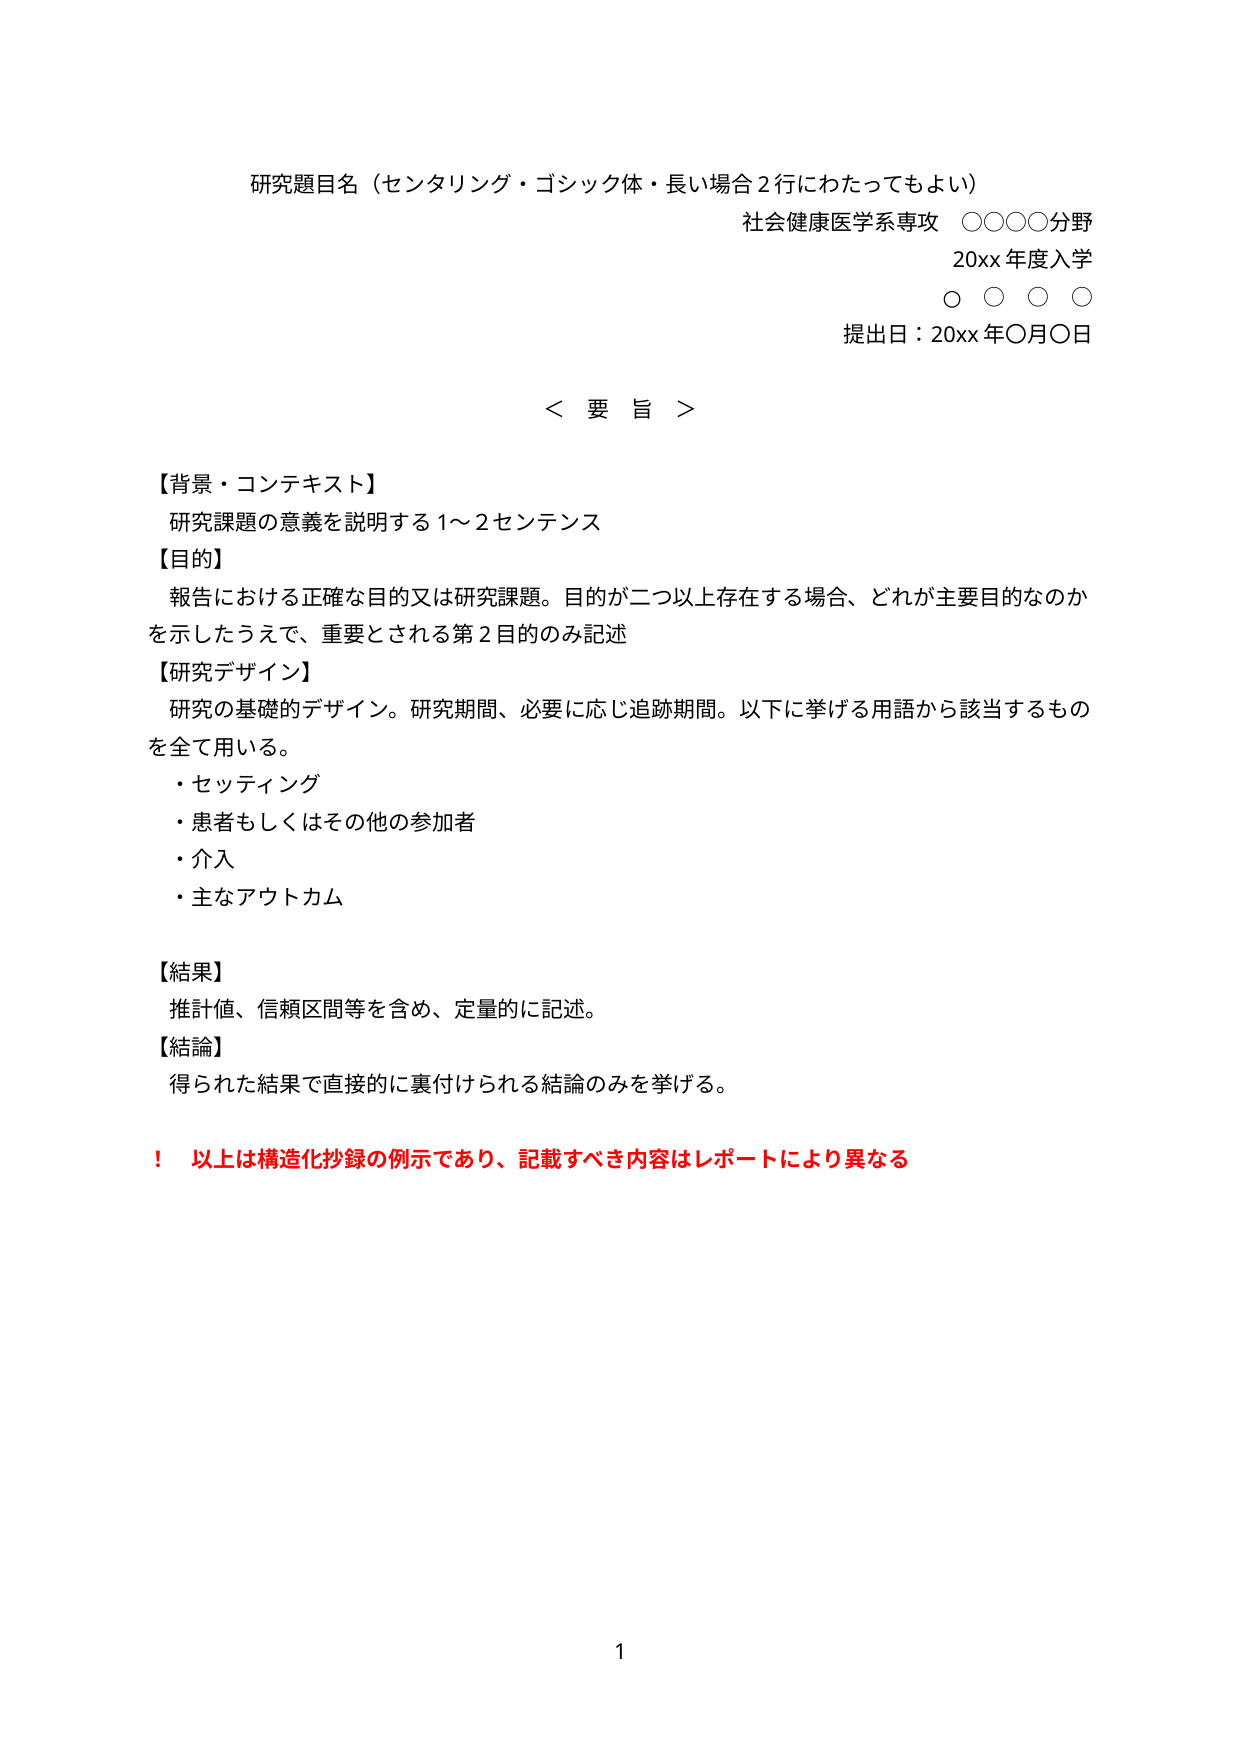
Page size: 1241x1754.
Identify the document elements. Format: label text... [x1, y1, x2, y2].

text ！ 以上は構造化抄録の例示であり、記載すべき内容はレポートにより異なる [148, 1139, 1092, 1177]
text 【結論】 [148, 1027, 1092, 1064]
text ・セッティング [148, 764, 1092, 802]
text 【目的】 [148, 539, 1092, 577]
text ○ ○ ○ ○ [148, 277, 1092, 314]
text 【背景・コンテキスト】 [148, 464, 1092, 502]
text ・介入 [148, 839, 1092, 877]
text 研究の基礎的デザイン。研究期間、必要に応じ追跡期間。以下に挙げる用語から該当するものを全て用いる。 [148, 689, 1092, 764]
text 得られた結果で直接的に裏付けられる結論のみを挙げる。 [148, 1064, 1092, 1102]
text 研究題目名（センタリング・ゴシック体・長い場合2行にわたってもよい） [148, 164, 1092, 202]
text 提出日：20xx年〇月〇日 [148, 314, 1092, 352]
text 推計値、信頼区間等を含め、定量的に記述。 [148, 989, 1092, 1027]
text 社会健康医学系専攻 ○○○○分野 [148, 202, 1092, 239]
text 【結果】 [148, 952, 1092, 989]
text ＜ 要 旨 ＞ [148, 389, 1092, 427]
text 20xx年度入学 [148, 239, 1092, 277]
text ・患者もしくはその他の参加者 [148, 802, 1092, 839]
text 【研究デザイン】 [148, 652, 1092, 689]
text 研究課題の意義を説明する1～２センテンス [148, 502, 1092, 539]
text ・主なアウトカム [148, 877, 1092, 914]
text 報告における正確な目的又は研究課題。目的が二つ以上存在する場合、どれが主要目的なのかを示したうえで、重要とされる第2目的のみ記述 [148, 577, 1092, 652]
